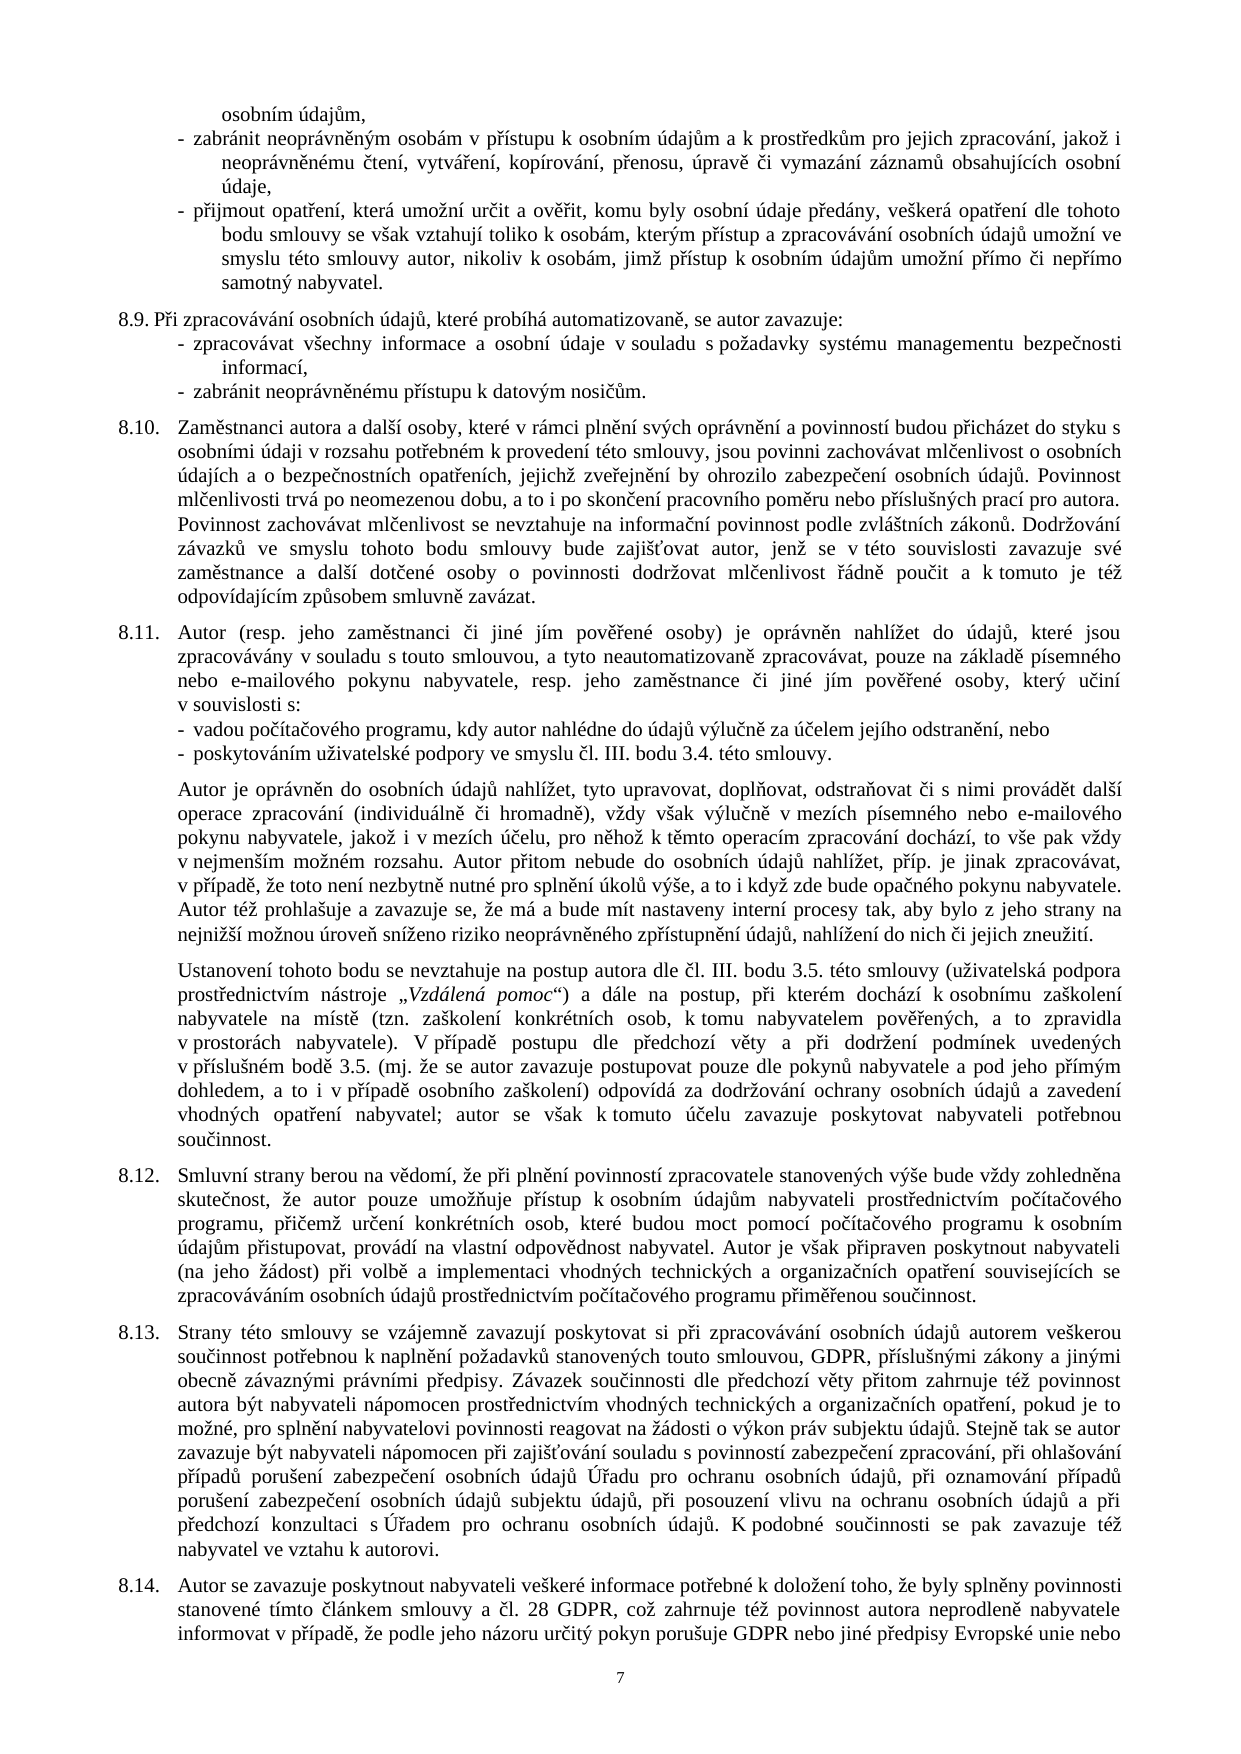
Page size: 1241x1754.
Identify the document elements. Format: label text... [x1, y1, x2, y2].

list Smluvní strany berou na vědomí, že při plnění povinností zpracovatele stanovených výše bude vždy zohledněna skutečnost, že autor pouze umožňuje přístup k osobním údajům nabyvateli prostřednictvím počítačového programu, přičemž určení konkrétních osob, které budou moct pomocí počítačového programu k osobním údajům přistupovat, provádí na vlastní odpovědnost nabyvatel. Autor je však připraven poskytnout nabyvateli (na jeho žádost) při volbě a implementaci vhodných technických a organizačních opatření souvisejících se zpracováváním osobních údajů prostřednictvím počítačového programu přiměřenou součinnost. [118, 1163, 1122, 1307]
list Strany této smlouvy se vzájemně zavazují poskytovat si při zpracovávání osobních údajů autorem veškerou součinnost potřebnou k naplnění požadavků stanovených touto smlouvou, GDPR, příslušnými zákony a jinými obecně závaznými právními předpisy. Závazek součinnosti dle předchozí věty přitom zahrnuje též povinnost autora být nabyvateli nápomocen prostřednictvím vhodných technických a organizačních opatření, pokud je to možné, pro splnění nabyvatelovi povinnosti reagovat na žádosti o výkon práv subjektu údajů. Stejně tak se autor zavazuje být nabyvateli nápomocen při zajišťování souladu s povinností zabezpečení zpracování, při ohlašování případů porušení zabezpečení osobních údajů Úřadu pro ochranu osobních údajů, při oznamování případů porušení zabezpečení osobních údajů subjektu údajů, při posouzení vlivu na ochranu osobních údajů a při předchozí konzultaci s Úřadem pro ochranu osobních údajů. K podobné součinnosti se pak zavazuje též nabyvatel ve vztahu k autorovi. [118, 1320, 1122, 1561]
list vadou počítačového programu, kdy autor nahlédne do údajů výlučně za účelem jejího odstranění, nebo [177, 716, 1122, 741]
list Zaměstnanci autora a další osoby, které v rámci plnění svých oprávnění a povinností budou přicházet do styku s osobními údaji v rozsahu potřebném k provedení této smlouvy, jsou povinni zachovávat mlčenlivost o osobních údajích a o bezpečnostních opatřeních, jejichž zveřejnění by ohrozilo zabezpečení osobních údajů. Povinnost mlčenlivosti trvá po neomezenou dobu, a to i po skončení pracovního poměru nebo příslušných prací pro autora. Povinnost zachovávat mlčenlivost se nevztahuje na informační povinnost podle zvláštních zákonů. Dodržování závazků ve smyslu tohoto bodu smlouvy bude zajišťovat autor, jenž se v této souvislosti zavazuje své zaměstnance a další dotčené osoby o povinnosti dodržovat mlčenlivost řádně poučit a k tomuto je též odpovídajícím způsobem smluvně zavázat. [118, 415, 1122, 608]
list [177, 101, 1122, 126]
list Autor (resp. jeho zaměstnanci či jiné jím pověřené osoby) je oprávněn nahlížet do údajů, které jsou zpracovávány v souladu s touto smlouvou, a tyto neautomatizovaně zpracovávat, pouze na základě písemného nebo e-mailového pokynu nabyvatele, resp. jeho zaměstnance či jiné jím pověřené osoby, který učiní v souvislosti s: [118, 620, 1122, 716]
list zabránit neoprávněnému přístupu k datovým nosičům. [177, 379, 1122, 403]
list přijmout opatření, která umožní určit a ověřit, komu byly osobní údaje předány, veškerá opatření dle tohoto bodu smlouvy se však vztahují toliko k osobám, kterým přístup a zpracovávání osobních údajů umožní ve smyslu této smlouvy autor, nikoliv k osobám, jimž přístup k osobním údajům umožní přímo či nepřímo samotný nabyvatel. [177, 198, 1122, 294]
list Při zpracovávání osobních údajů, které probíhá automatizovaně, se autor zavazuje: [118, 306, 1122, 331]
text Ustanovení tohoto bodu se nevztahuje na postup autora dle čl. III. bodu 3.5. této smlouvy (uživatelská podpora prostřednictvím nástroje „Vzdálená pomoc“) a dále na postup, při kterém dochází k osobnímu zaškolení nabyvatele na místě (tzn. zaškolení konkrétních osob, k tomu nabyvatelem pověřených, a to zpravidla v prostorách nabyvatele). V případě postupu dle předchozí věty a při dodržení podmínek uvedených v příslušném bodě 3.5. (mj. že se autor zavazuje postupovat pouze dle pokynů nabyvatele a pod jeho přímým dohledem, a to i v případě osobního zaškolení) odpovídá za dodržování ochrany osobních údajů a zavedení vhodných opatření nabyvatel; autor se však k tomuto účelu zavazuje poskytovat nabyvateli potřebnou součinnost. [177, 958, 1122, 1151]
text Autor je oprávněn do osobních údajů nahlížet, tyto upravovat, doplňovat, odstraňovat či s nimi provádět další operace zpracování (individuálně či hromadně), vždy však výlučně v mezích písemného nebo e-mailového pokynu nabyvatele, jakož i v mezích účelu, pro něhož k těmto operacím zpracování dochází, to vše pak vždy v nejmenším možném rozsahu. Autor přitom nebude do osobních údajů nahlížet, příp. je jinak zpracovávat, v případě, že toto není nezbytně nutné pro splnění úkolů výše, a to i když zde bude opačného pokynu nabyvatele. Autor též prohlašuje a zavazuje se, že má a bude mít nastaveny interní procesy tak, aby bylo z jeho strany na nejnižší možnou úroveň sníženo riziko neoprávněného zpřístupnění údajů, nahlížení do nich či jejich zneužití. [177, 777, 1122, 946]
list zabránit neoprávněným osobám v přístupu k osobním údajům a k prostředkům pro jejich zpracování, jakož i neoprávněnému čtení, vytváření, kopírování, přenosu, úpravě či vymazání záznamů obsahujících osobní údaje, [177, 126, 1122, 198]
list poskytováním uživatelské podpory ve smyslu čl. III. bodu 3.4. této smlouvy. [177, 741, 1122, 764]
list zpracovávat všechny informace a osobní údaje v souladu s požadavky systému managementu bezpečnosti informací, [177, 331, 1122, 379]
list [118, 1573, 1122, 1645]
